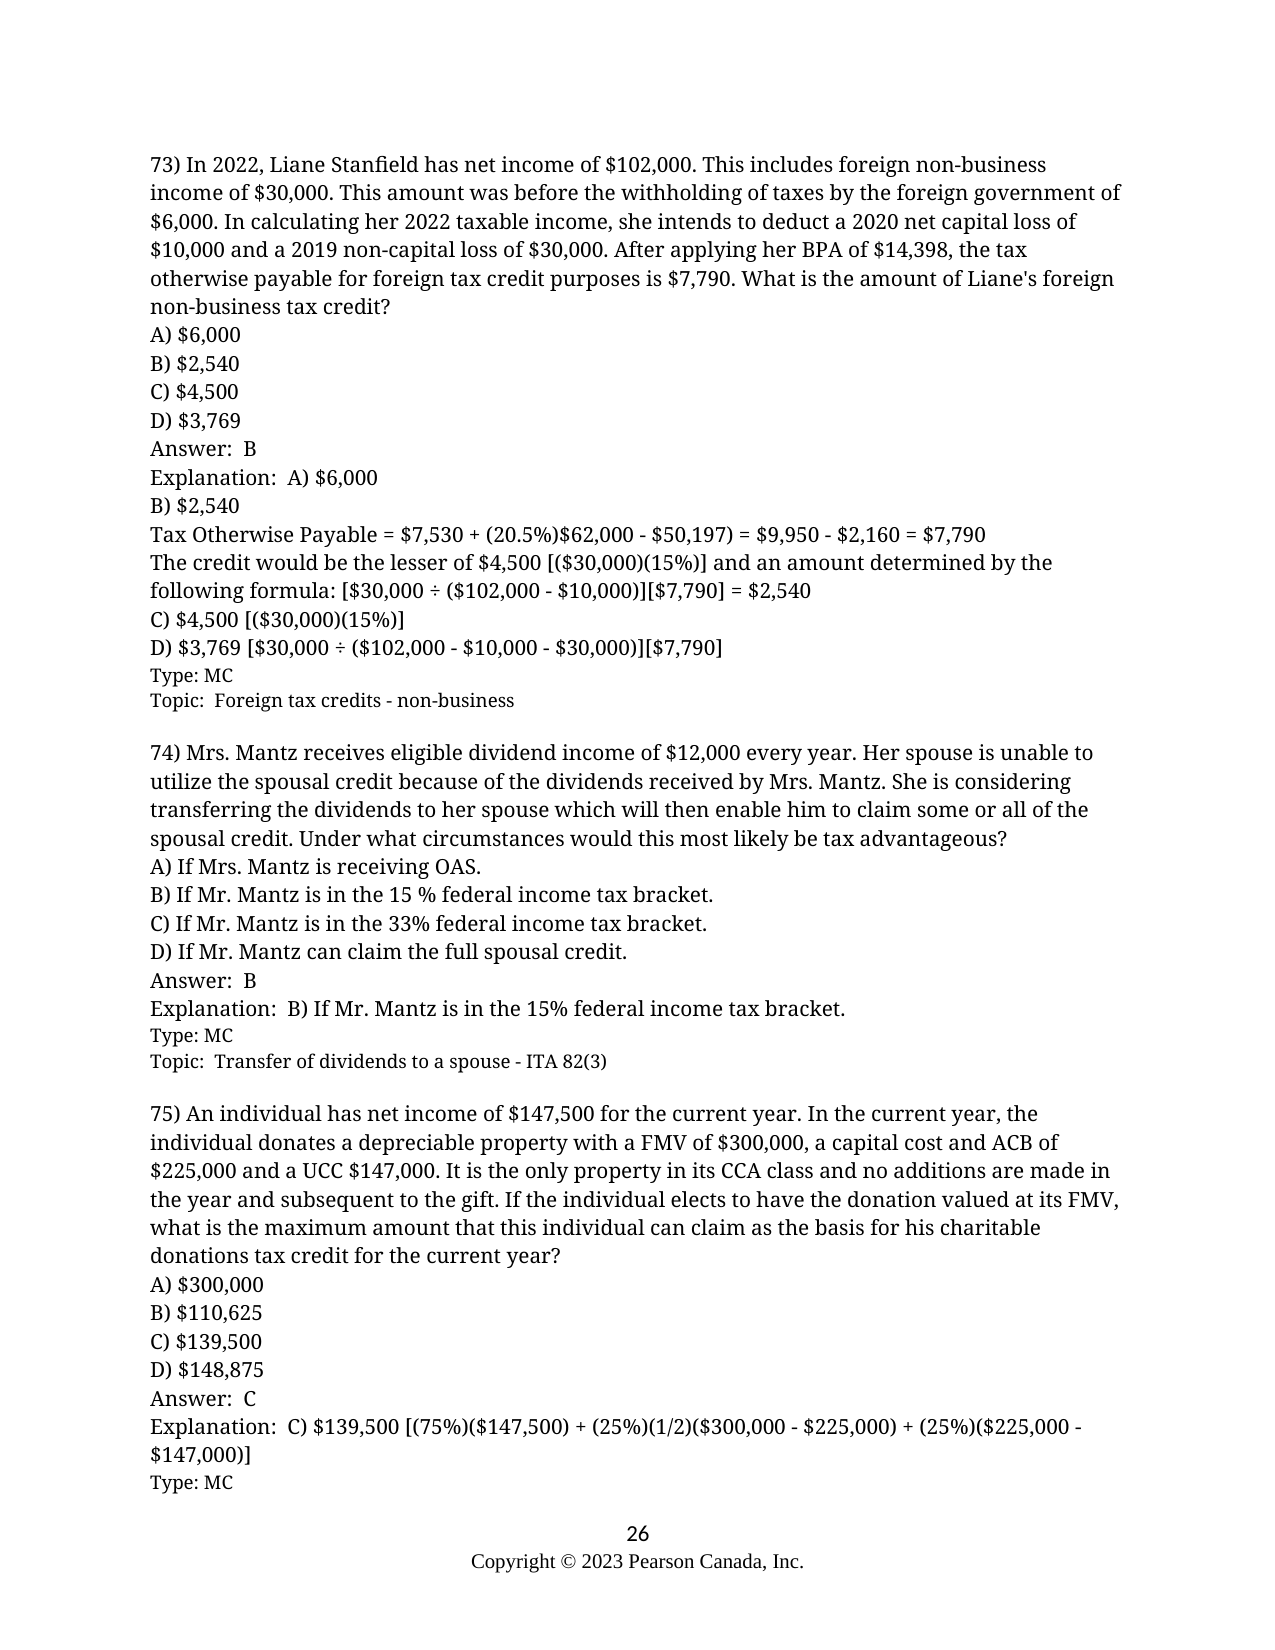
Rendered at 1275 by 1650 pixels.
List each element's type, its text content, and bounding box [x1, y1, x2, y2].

text C) $139,500 [150, 1327, 1125, 1355]
text Answer: B [150, 966, 1125, 994]
text Type: MC [150, 662, 1125, 687]
text 74) Mrs. Mantz receives eligible dividend income of $12,000 every year. Her spouse is unable to utilize the spousal credit because of the dividends received by Mrs. Mantz. She is considering transferring the dividends to her spouse which will then enable him to claim some or all of the spousal credit. Under what circumstances would this most likely be tax advantageous? [150, 738, 1125, 852]
text Type: MC [150, 1023, 1125, 1048]
text Topic: Transfer of dividends to a spouse - ITA 82(3) [150, 1048, 1125, 1074]
text Tax Otherwise Payable = $7,530 + (20.5%)$62,000 - $50,197) = $9,950 - $2,160 = $7,790 [150, 520, 1125, 548]
text B) $2,540 [150, 349, 1125, 377]
text Explanation: B) If Mr. Mantz is in the 15% federal income tax bracket. [150, 994, 1125, 1023]
text Explanation: A) $6,000 [150, 463, 1125, 491]
text C) $4,500 [150, 377, 1125, 406]
text C) If Mr. Mantz is in the 33% federal income tax bracket. [150, 909, 1125, 937]
text B) $2,540 [150, 491, 1125, 520]
text A) $300,000 [150, 1270, 1125, 1298]
text Topic: Foreign tax credits - non-business [150, 687, 1125, 713]
text C) $4,500 [($30,000)(15%)] [150, 605, 1125, 633]
text Answer: C [150, 1384, 1125, 1412]
text 75) An individual has net income of $147,500 for the current year. In the current year, the individual donates a depreciable property with a FMV of $300,000, a capital cost and ACB of $225,000 and a UCC $147,000. It is the only property in its CCA class and no additions are made in the year and subsequent to the gift. If the individual elects to have the donation valued at its FMV, what is the maximum amount that this individual can claim as the basis for his charitable donations tax credit for the current year? [150, 1099, 1125, 1270]
text D) $148,875 [150, 1355, 1125, 1384]
text B) If Mr. Mantz is in the 15 % federal income tax bracket. [150, 881, 1125, 909]
text B) $110,625 [150, 1298, 1125, 1327]
text D) $3,769 [150, 406, 1125, 434]
text Explanation: C) $139,500 [(75%)($147,500) + (25%)(1/2)($300,000 - $225,000) + (25%)($225,000 - $147,000)] [150, 1412, 1125, 1469]
text 73) In 2022, Liane Stanfield has net income of $102,000. This includes foreign non-business income of $30,000. This amount was before the withholding of taxes by the foreign government of $6,000. In calculating her 2022 taxable income, she intends to deduct a 2020 net capital loss of $10,000 and a 2019 non-capital loss of $30,000. After applying her BPA of $14,398, the tax otherwise payable for foreign tax credit purposes is $7,790. What is the amount of Liane's foreign non-business tax credit? [150, 150, 1125, 321]
text Answer: B [150, 434, 1125, 463]
text A) $6,000 [150, 321, 1125, 349]
text D) $3,769 [$30,000 ÷ ($102,000 - $10,000 - $30,000)][$7,790] [150, 633, 1125, 662]
text A) If Mrs. Mantz is receiving OAS. [150, 852, 1125, 881]
text The credit would be the lesser of $4,500 [($30,000)(15%)] and an amount determined by the following formula: [$30,000 ÷ ($102,000 - $10,000)][$7,790] = $2,540 [150, 548, 1125, 605]
text D) If Mr. Mantz can claim the full spousal credit. [150, 937, 1125, 966]
text Type: MC [150, 1469, 1125, 1494]
